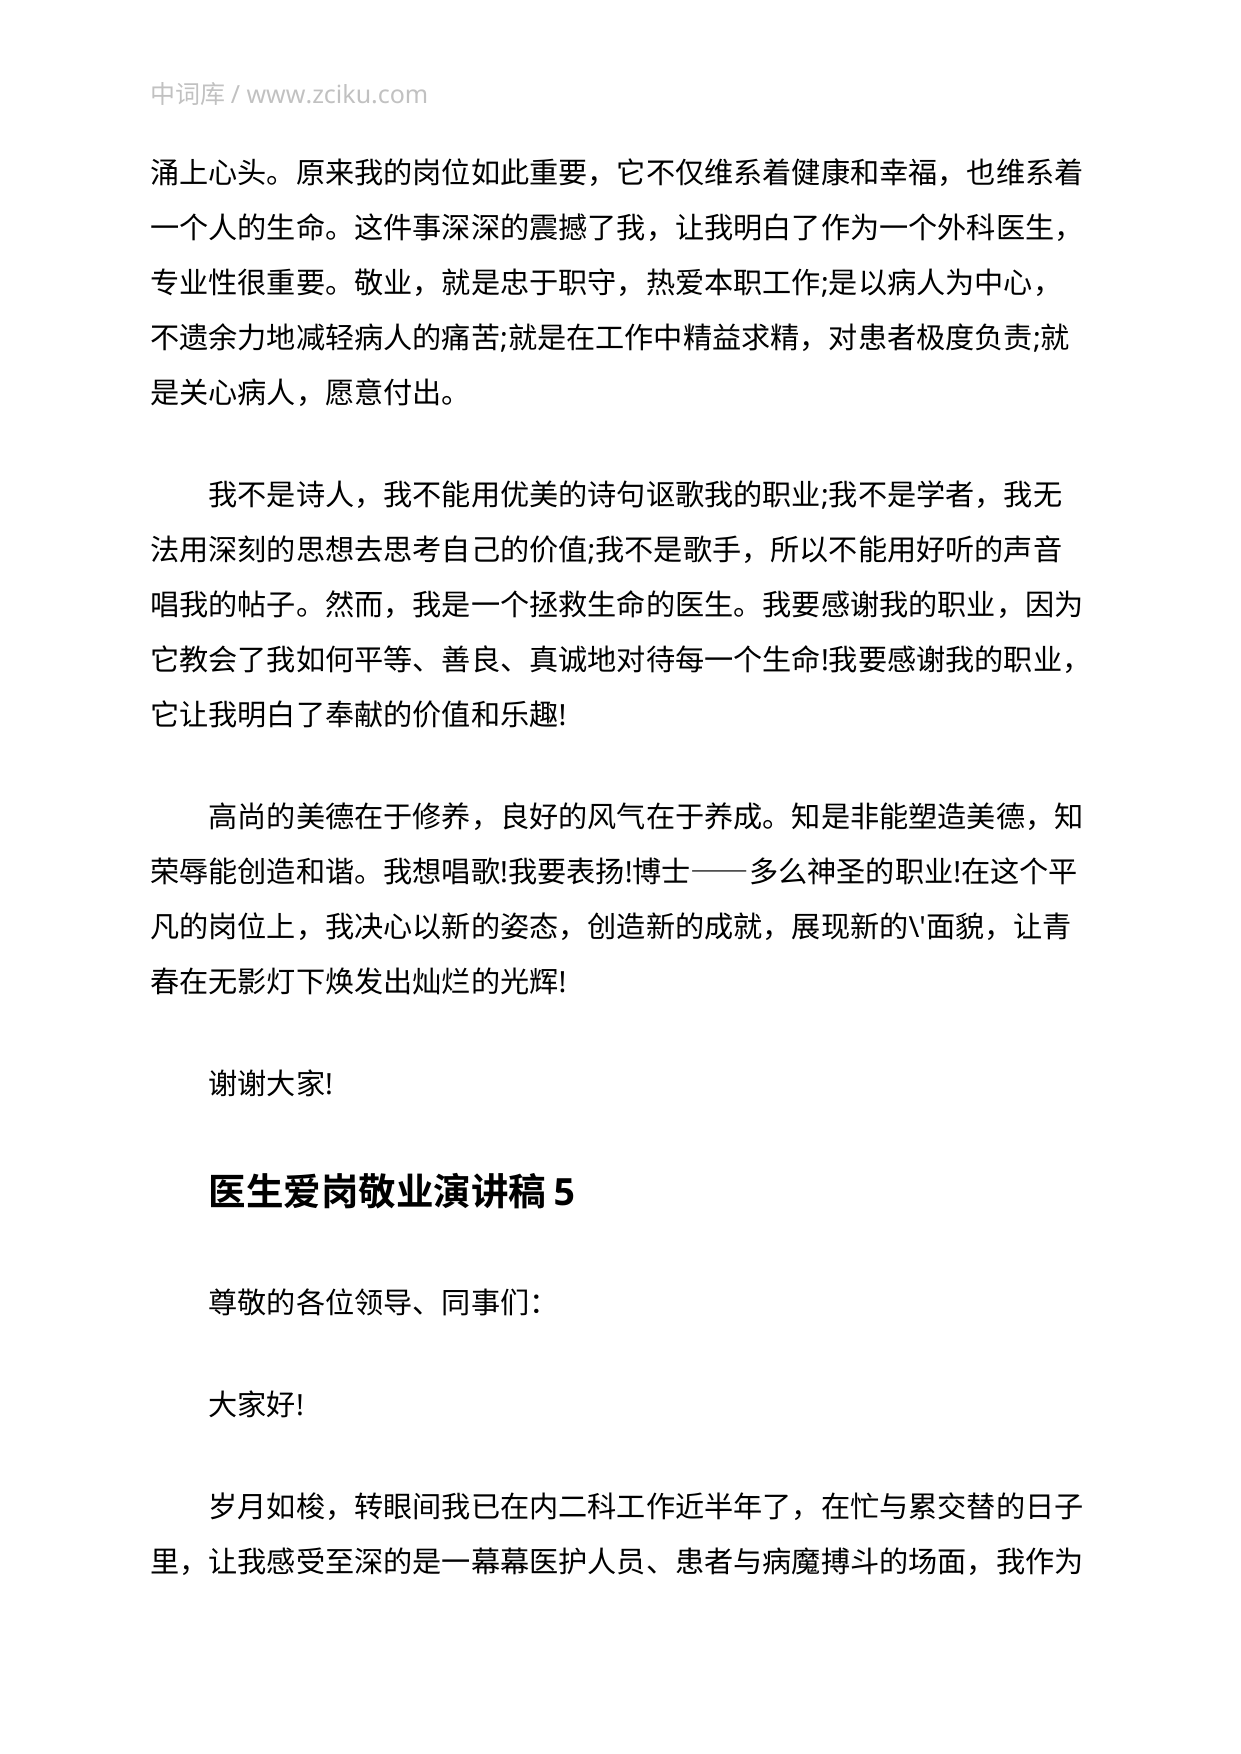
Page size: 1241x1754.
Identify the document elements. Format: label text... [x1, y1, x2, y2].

text 高尚的美德在于修养，良好的风气在于养成。知是非能塑造美德，知荣辱能创造和谐。我想唱歌!我要表扬!博士——多么神圣的职业!在这个平凡的岗位上，我决心以新的姿态，创造新的成就，展现新的\'面貌，让青春在无影灯下焕发出灿烂的光辉! [150, 793, 1090, 1001]
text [150, 150, 1090, 412]
text 大家好! [150, 1382, 1090, 1424]
text 尊敬的各位领导、同事们： [150, 1280, 1090, 1322]
text 我不是诗人，我不能用优美的诗句讴歌我的职业;我不是学者，我无法用深刻的思想去思考自己的价值;我不是歌手，所以不能用好听的声音唱我的帖子。然而，我是一个拯救生命的医生。我要感谢我的职业，因为它教会了我如何平等、善良、真诚地对待每一个生命!我要感谢我的职业，它让我明白了奉献的价值和乐趣! [150, 472, 1090, 734]
text 谢谢大家! [150, 1060, 1090, 1103]
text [150, 1484, 1090, 1581]
text 医生爱岗敬业演讲稿5 [150, 1162, 1090, 1217]
